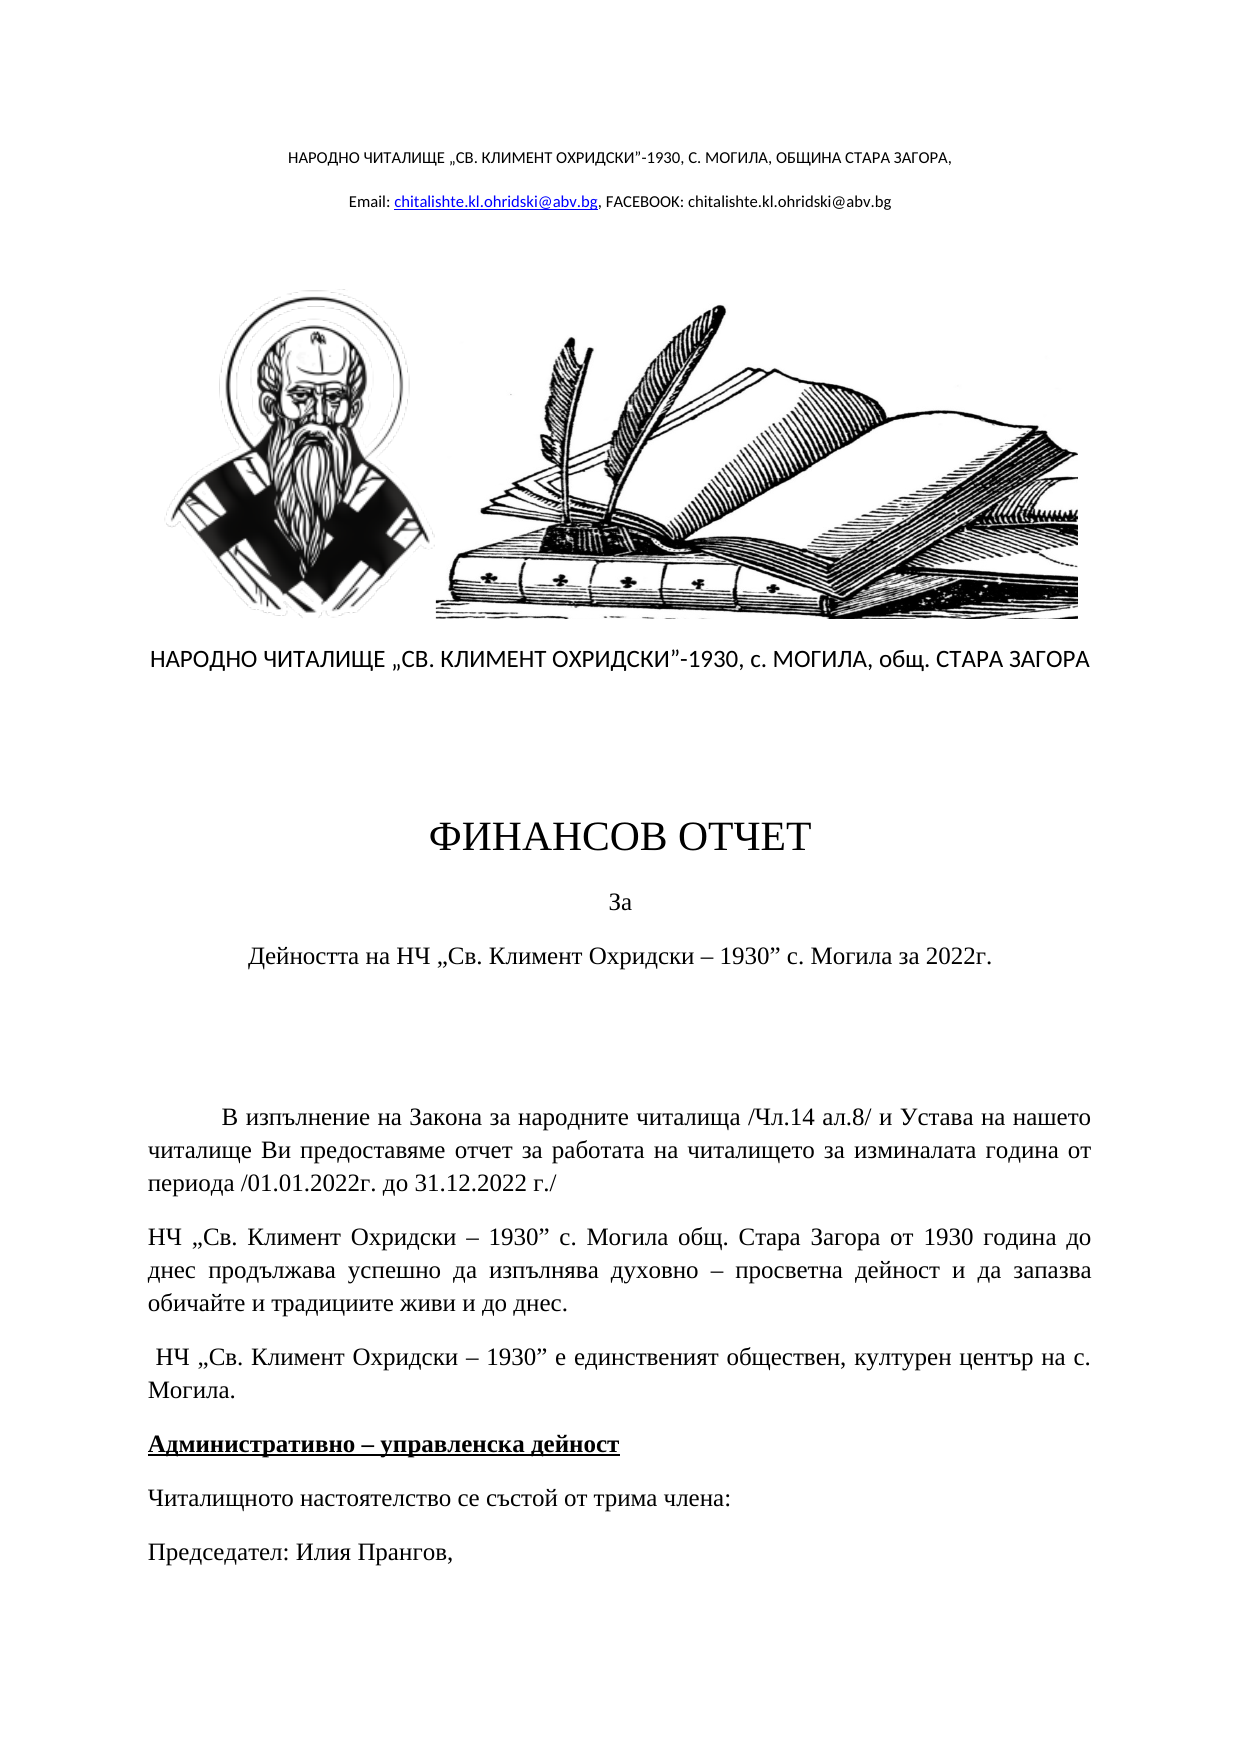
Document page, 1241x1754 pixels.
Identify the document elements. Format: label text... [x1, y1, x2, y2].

text Дейността на НЧ „Св. Климент Охридски – 1930” с. Могила за 2022г. [148, 941, 1093, 970]
text НЧ „Св. Климент Охридски – 1930” с. Могила общ. Стара Загора от 1930 година до днес продължава успешно да изпълнява духовно – просветна дейност и да запазва обичайте и традициите живи и до днес. [148, 1222, 1093, 1317]
picture [162, 288, 1078, 619]
text Email: chitalishte.kl.ohridski@abv.bg, FACEBOOK: chitalishte.kl.ohridski@abv.bg [148, 192, 1093, 212]
text НЧ „Св. Климент Охридски – 1930” е единственият обществен, културен център на с. Могила. [148, 1342, 1093, 1404]
text За [148, 887, 1093, 916]
text Административно – управленска дейност [148, 1429, 1093, 1458]
text В изпълнение на Закона за народните читалища /Чл.14 ал.8/ и Устава на нашето читалище Ви предоставяме отчет за работата на читалището за изминалата година от периода /01.01.2022г. до 31.12.2022 г./ [148, 1102, 1093, 1197]
text Председател: Илия Прангов, [148, 1537, 1093, 1566]
text ФИНАНСОВ ОТЧЕТ [148, 811, 1093, 859]
text НАРОДНО ЧИТАЛИЩЕ „СВ. КЛИМЕНТ ОХРИДСКИ”-1930, С. МОГИЛА, ОБЩИНА СТАРА ЗАГОРА, [148, 148, 1093, 168]
text Читалищното настоятелство се състой от трима члена: [148, 1483, 1093, 1512]
text НАРОДНО ЧИТАЛИЩЕ „СВ. КЛИМЕНТ ОХРИДСКИ”-1930, с. МОГИЛА, общ. СТАРА ЗАГОРА [148, 644, 1093, 674]
